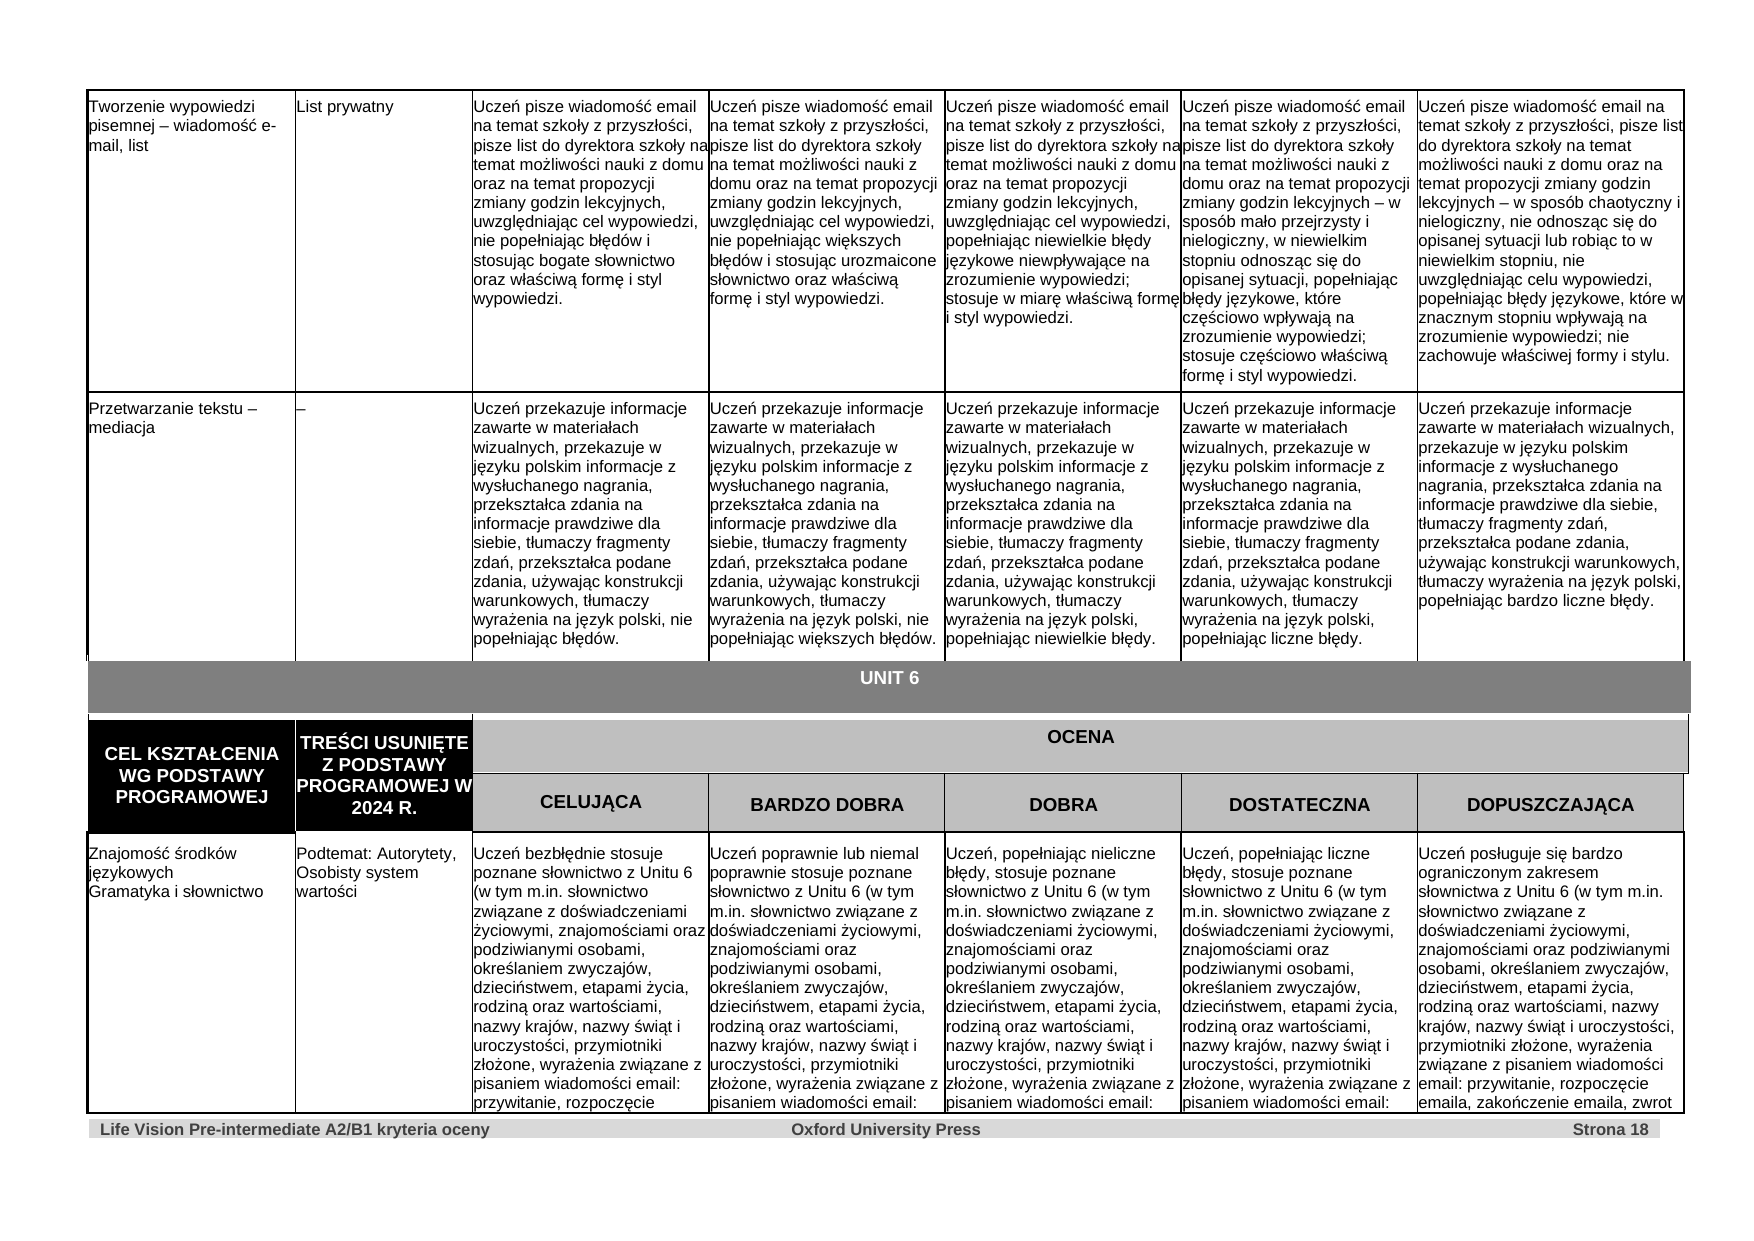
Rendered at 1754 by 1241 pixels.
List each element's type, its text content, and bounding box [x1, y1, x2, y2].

table_cell Uczeń przekazuje informacje zawarte w materiałach wizualnych, przekazuje w języku polskim informacje z wysłuchanego nagrania, przekształca zdania na informacje prawdziwe dla siebie, tłumaczy fragmenty zdań, przekształca podane zdania, używając konstrukcji warunkowych, tłumaczy wyrażenia na język polski, nie popełniając większych błędów. [710, 393, 944, 654]
table_cell – [296, 393, 472, 654]
table_cell Uczeń pisze wiadomość email na temat szkoły z przyszłości, pisze list do dyrektora szkoły na temat możliwości nauki z domu oraz na temat propozycji zmiany godzin lekcyjnych, uwzględniając cel wypowiedzi, nie popełniając większych błędów i stosując urozmaicone słownictwo oraz właściwą formę i styl wypowiedzi. [710, 91, 944, 391]
table_cell Uczeń pisze wiadomość email na temat szkoły z przyszłości, pisze list do dyrektora szkoły na temat możliwości nauki z domu oraz na temat propozycji zmiany godzin lekcyjnych – w sposób chaotyczny i nielogiczny, nie odnosząc się do opisanej sytuacji lub robiąc to w niewielkim stopniu, nie uwzględniając celu wypowiedzi, popełniając błędy językowe, które w znacznym stopniu wpływają na zrozumienie wypowiedzi; nie zachowuje właściwej formy i stylu. [1418, 91, 1683, 391]
table_cell Uczeń pisze wiadomość email na temat szkoły z przyszłości, pisze list do dyrektora szkoły na temat możliwości nauki z domu oraz na temat propozycji zmiany godzin lekcyjnych, uwzględniając cel wypowiedzi, popełniając niewielkie błędy językowe niewpływające na zrozumienie wypowiedzi; stosuje w miarę właściwą formę i styl wypowiedzi. [946, 91, 1180, 391]
table_cell DOPUSZCZAJĄCA [1418, 774, 1683, 831]
table_cell DOSTATECZNA [1182, 774, 1417, 831]
table_cell Przetwarzanie tekstu – mediacja [89, 393, 295, 654]
table_cell Uczeń przekazuje informacje zawarte w materiałach wizualnych, przekazuje w języku polskim informacje z wysłuchanego nagrania, przekształca zdania na informacje prawdziwe dla siebie, tłumaczy fragmenty zdań, przekształca podane zdania, używając konstrukcji warunkowych, tłumaczy wyrażenia na język polski, popełniając liczne błędy. [1182, 393, 1417, 654]
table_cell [1182, 833, 1417, 1112]
table_cell OCENA [473, 720, 1688, 772]
table_cell Uczeń pisze wiadomość email na temat szkoły z przyszłości, pisze list do dyrektora szkoły na temat możliwości nauki z domu oraz na temat propozycji zmiany godzin lekcyjnych – w sposób mało przejrzysty i nielogiczny, w niewielkim stopniu odnosząc się do opisanej sytuacji, popełniając błędy językowe, które częściowo wpływają na zrozumienie wypowiedzi; stosuje częściowo właściwą formę i styl wypowiedzi. [1182, 91, 1417, 391]
table_cell DOBRA [945, 774, 1181, 831]
table_cell Uczeń pisze wiadomość email na temat szkoły z przyszłości, pisze list do dyrektora szkoły na temat możliwości nauki z domu oraz na temat propozycji zmiany godzin lekcyjnych, uwzględniając cel wypowiedzi, nie popełniając błędów i stosując bogate słownictwo oraz właściwą formę i styl wypowiedzi. [473, 91, 708, 391]
table_cell List prywatny [296, 91, 472, 391]
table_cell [946, 833, 1180, 1112]
table_cell Uczeń przekazuje informacje zawarte w materiałach wizualnych, przekazuje w języku polskim informacje z wysłuchanego nagrania, przekształca zdania na informacje prawdziwe dla siebie, tłumaczy fragmenty zdań, przekształca podane zdania, używając konstrukcji warunkowych, tłumaczy wyrażenia na język polski, popełniając niewielkie błędy. [946, 393, 1180, 654]
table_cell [1418, 833, 1683, 1112]
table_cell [710, 833, 944, 1112]
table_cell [89, 834, 295, 1112]
table_cell CELUJĄCA [473, 774, 708, 831]
table_cell BARDZO DOBRA [709, 774, 944, 831]
table_cell Tworzenie wypowiedzi pisemnej – wiadomość e-mail, list [89, 91, 295, 391]
table_cell CEL KSZTAŁCENIA WG PODSTAWY PROGRAMOWEJ [88, 715, 295, 831]
table_cell Uczeń przekazuje informacje zawarte w materiałach wizualnych, przekazuje w języku polskim informacje z wysłuchanego nagrania, przekształca zdania na informacje prawdziwe dla siebie, tłumaczy fragmenty zdań, przekształca podane zdania, używając konstrukcji warunkowych, tłumaczy wyrażenia na język polski, popełniając bardzo liczne błędy. [1418, 393, 1683, 654]
table_cell Uczeń przekazuje informacje zawarte w materiałach wizualnych, przekazuje w języku polskim informacje z wysłuchanego nagrania, przekształca zdania na informacje prawdziwe dla siebie, tłumaczy fragmenty zdań, przekształca podane zdania, używając konstrukcji warunkowych, tłumaczy wyrażenia na język polski, nie popełniając błędów. [473, 393, 708, 654]
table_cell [473, 833, 708, 1112]
table_cell TREŚCI USUNIĘTE Z PODSTAWY PROGRAMOWEJ W 2024 R. [296, 720, 472, 831]
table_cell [296, 838, 472, 1112]
table_cell UNIT 6 [88, 661, 1691, 713]
